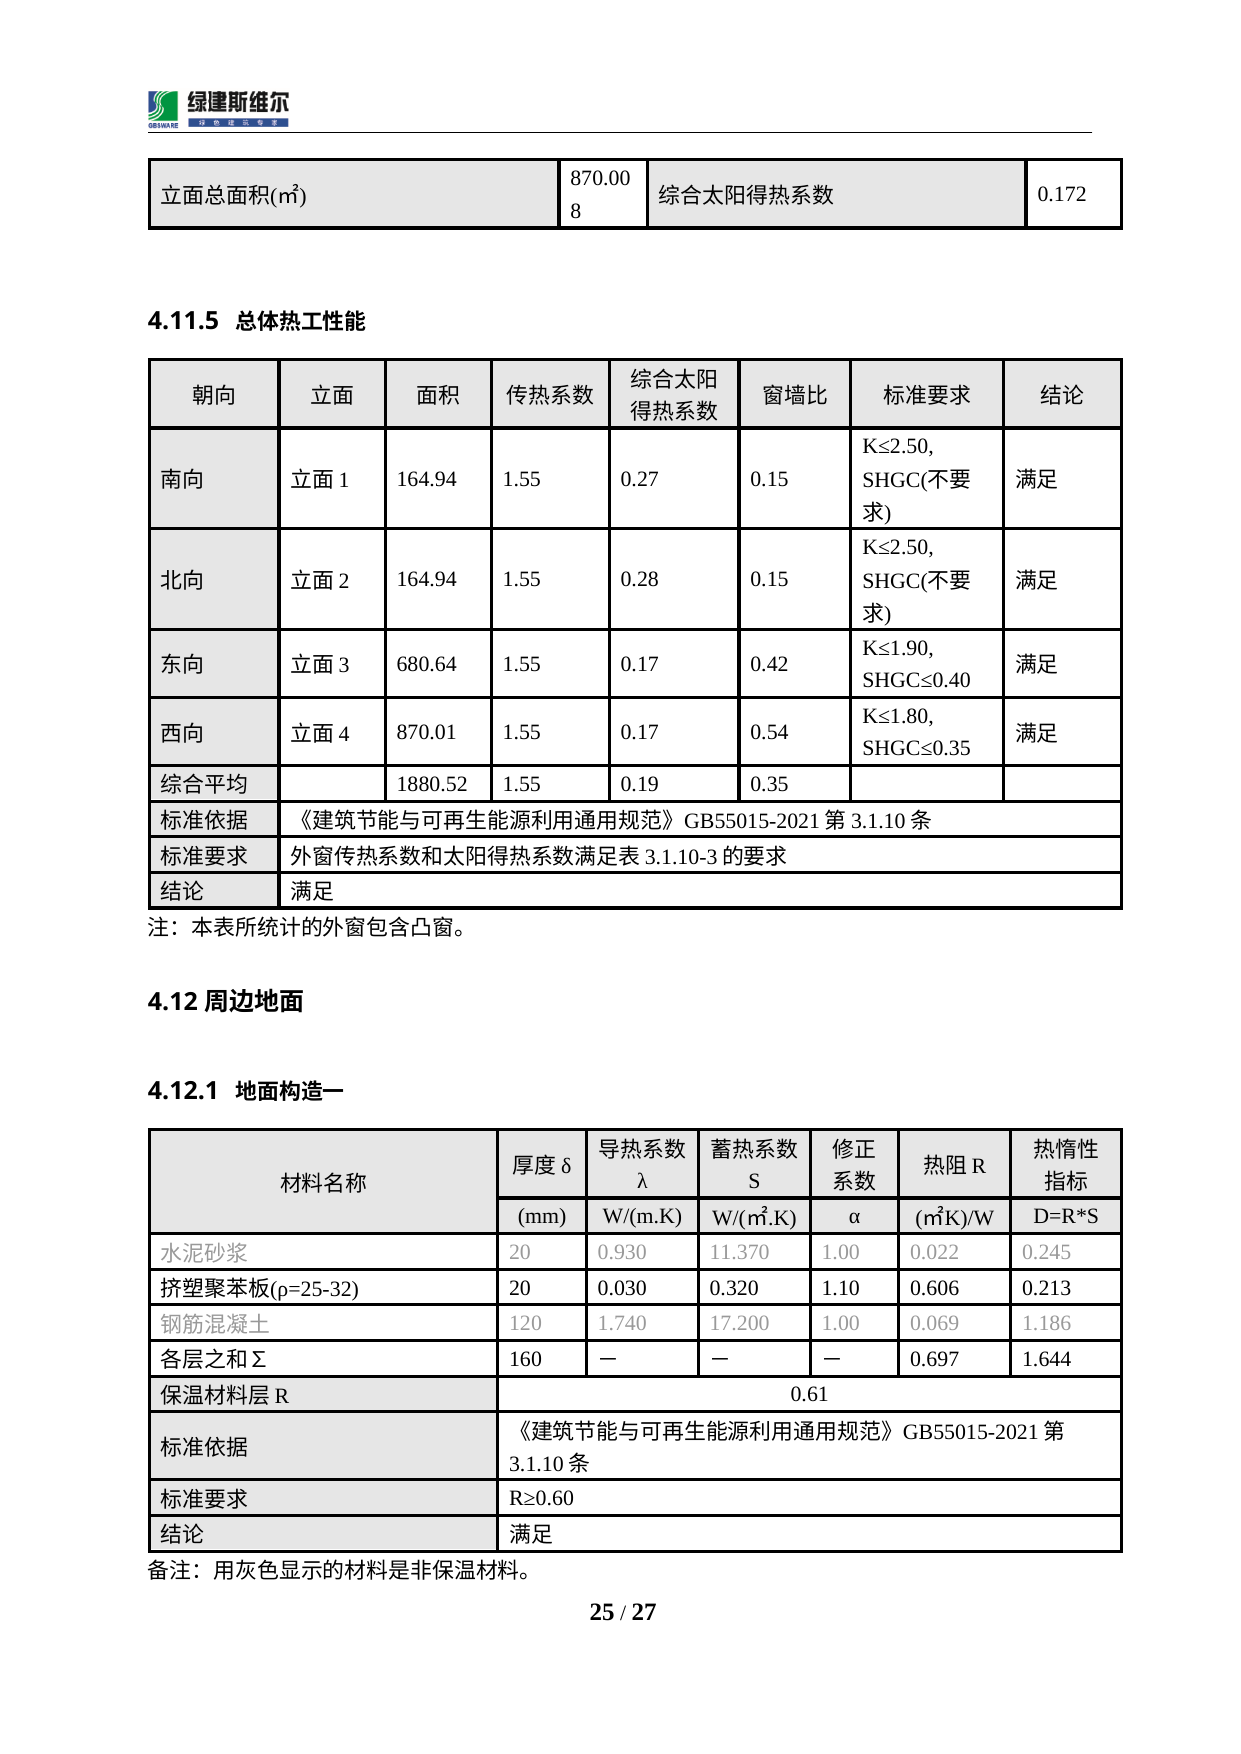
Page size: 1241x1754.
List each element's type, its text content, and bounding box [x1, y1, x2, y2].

table_cell 满足 [499, 1517, 1120, 1549]
table_cell 立面总面积(㎡) [151, 161, 557, 226]
table_cell 0.15 [741, 530, 849, 628]
table_cell 0.030 [588, 1271, 697, 1303]
table_cell [852, 767, 1002, 799]
table_header 朝向 [151, 361, 277, 426]
table_cell [1005, 767, 1120, 799]
table_header 标准要求 [852, 361, 1002, 426]
table_header 厚度δ [499, 1131, 585, 1196]
text 备注：用灰色显示的材料是非保温材料。 [148, 1553, 1092, 1585]
table_cell 综合平均 [151, 767, 277, 799]
table_cell 0.35 [741, 767, 849, 799]
table_header 面积 [387, 361, 490, 426]
table_cell W/(㎡.K) [700, 1200, 809, 1232]
table_header 传热系数 [493, 361, 608, 426]
table_header 材料名称 [151, 1131, 496, 1232]
table_cell 0.022 [900, 1235, 1009, 1268]
table_cell 0.42 [741, 631, 849, 696]
table_cell 0.17 [611, 631, 737, 696]
table_cell K≤2.50, SHGC(不要求) [852, 430, 1002, 527]
table_cell 综合太阳得热系数 [649, 161, 1024, 226]
table_cell K≤2.50, SHGC(不要求) [852, 530, 1002, 628]
table_cell 0.606 [900, 1271, 1009, 1303]
table_cell R≥0.60 [499, 1481, 1120, 1514]
table_cell 1.00 [812, 1306, 897, 1339]
table_header 立面 [281, 361, 384, 426]
table_cell 680.64 [387, 631, 490, 696]
table_cell 北向 [151, 530, 277, 628]
table_cell 1.55 [493, 631, 608, 696]
table_cell 南向 [151, 430, 277, 527]
table_cell 164.94 [387, 530, 490, 628]
table_cell 870.008 [561, 161, 646, 226]
table_header 综合太阳得热系数 [611, 361, 737, 426]
table_header 窗墙比 [741, 361, 849, 426]
table_cell 20 [499, 1235, 585, 1268]
table_cell 0.15 [741, 430, 849, 527]
table_cell 11.370 [700, 1235, 809, 1268]
table_cell 0.17 [611, 699, 737, 764]
table_cell 钢筋混凝土 [151, 1306, 496, 1339]
table_cell 0.069 [900, 1306, 1009, 1339]
table_cell 满足 [1005, 631, 1120, 696]
table_cell 1.644 [1012, 1342, 1120, 1374]
table_cell 西向 [151, 699, 277, 764]
table_cell D=R*S [1012, 1200, 1120, 1232]
table_cell [281, 767, 384, 799]
table_cell 立面2 [281, 530, 384, 628]
table_cell 标准依据 [151, 803, 277, 835]
table_cell 东向 [151, 631, 277, 696]
table_cell 标准要求 [151, 1481, 496, 1514]
table_cell 0.28 [611, 530, 737, 628]
table_cell 各层之和∑ [151, 1342, 496, 1374]
table_cell 1.55 [493, 699, 608, 764]
table_cell 标准要求 [151, 838, 277, 871]
table_cell 立面4 [281, 699, 384, 764]
table_cell 保温材料层R [151, 1378, 496, 1410]
table_cell 水泥砂浆 [151, 1235, 496, 1268]
table_cell W/(m.K) [588, 1200, 697, 1232]
table_cell 立面3 [281, 631, 384, 696]
table_cell (㎡K)/W [900, 1200, 1009, 1232]
table_cell 结论 [151, 1517, 496, 1549]
table_cell 满足 [1005, 699, 1120, 764]
table_cell 1.55 [493, 430, 608, 527]
table_cell 0.697 [900, 1342, 1009, 1374]
table_cell K≤1.80, SHGC≤0.35 [852, 699, 1002, 764]
table_cell 870.01 [387, 699, 490, 764]
table_cell 0.19 [611, 767, 737, 799]
table_cell 结论 [151, 874, 277, 906]
table_cell (mm) [499, 1200, 585, 1232]
table_cell － [588, 1342, 697, 1374]
table_cell 0.54 [741, 699, 849, 764]
table_cell 满足 [1005, 430, 1120, 527]
table_cell 1.00 [812, 1235, 897, 1268]
table_cell 1.186 [1012, 1306, 1120, 1339]
text 注：本表所统计的外窗包含凸窗。 [148, 910, 1092, 942]
table_cell 《建筑节能与可再生能源利用通用规范》GB55015-2021第3.1.10条 [499, 1413, 1120, 1478]
table_cell 满足 [281, 874, 1120, 906]
table_header 结论 [1005, 361, 1120, 426]
table_header 热惰性 指标 [1012, 1131, 1120, 1196]
table_cell 1.10 [812, 1271, 897, 1303]
table_cell 0.27 [611, 430, 737, 527]
table_cell 1.55 [493, 767, 608, 799]
table_cell 《建筑节能与可再生能源利用通用规范》GB55015-2021第3.1.10条 [281, 803, 1120, 835]
table_cell 17.200 [700, 1306, 809, 1339]
table_cell 1880.52 [387, 767, 490, 799]
table_cell 1.55 [493, 530, 608, 628]
table_header 热阻R [900, 1131, 1009, 1196]
table_cell 160 [499, 1342, 585, 1374]
table_cell α [812, 1200, 897, 1232]
subtitle 周边地面 [148, 967, 1092, 1032]
table_cell 标准依据 [151, 1413, 496, 1478]
table_cell 外窗传热系数和太阳得热系数满足表3.1.10-3的要求 [281, 838, 1120, 871]
table_cell 0.61 [499, 1378, 1120, 1410]
table_cell 1.740 [588, 1306, 697, 1339]
table_header 修正 系数 [812, 1131, 897, 1196]
table_cell － [700, 1342, 809, 1374]
table_header 导热系数λ [588, 1131, 697, 1196]
table_cell 0.213 [1012, 1271, 1120, 1303]
table_cell 0.930 [588, 1235, 697, 1268]
table_cell 挤塑聚苯板(ρ=25-32) [151, 1271, 496, 1303]
table_cell 0.245 [1012, 1235, 1120, 1268]
subtitle 总体热工性能 [148, 287, 1092, 352]
subtitle 地面构造一 [148, 1057, 1092, 1122]
table_header 蓄热系数S [700, 1131, 809, 1196]
table_cell 满足 [1005, 530, 1120, 628]
table_cell 0.320 [700, 1271, 809, 1303]
table_cell 20 [499, 1271, 585, 1303]
table_cell 120 [499, 1306, 585, 1339]
table_cell － [812, 1342, 897, 1374]
table_cell K≤1.90, SHGC≤0.40 [852, 631, 1002, 696]
picture [147, 88, 290, 130]
table_cell 立面1 [281, 430, 384, 527]
table_cell 164.94 [387, 430, 490, 527]
table_cell 0.172 [1028, 161, 1120, 226]
